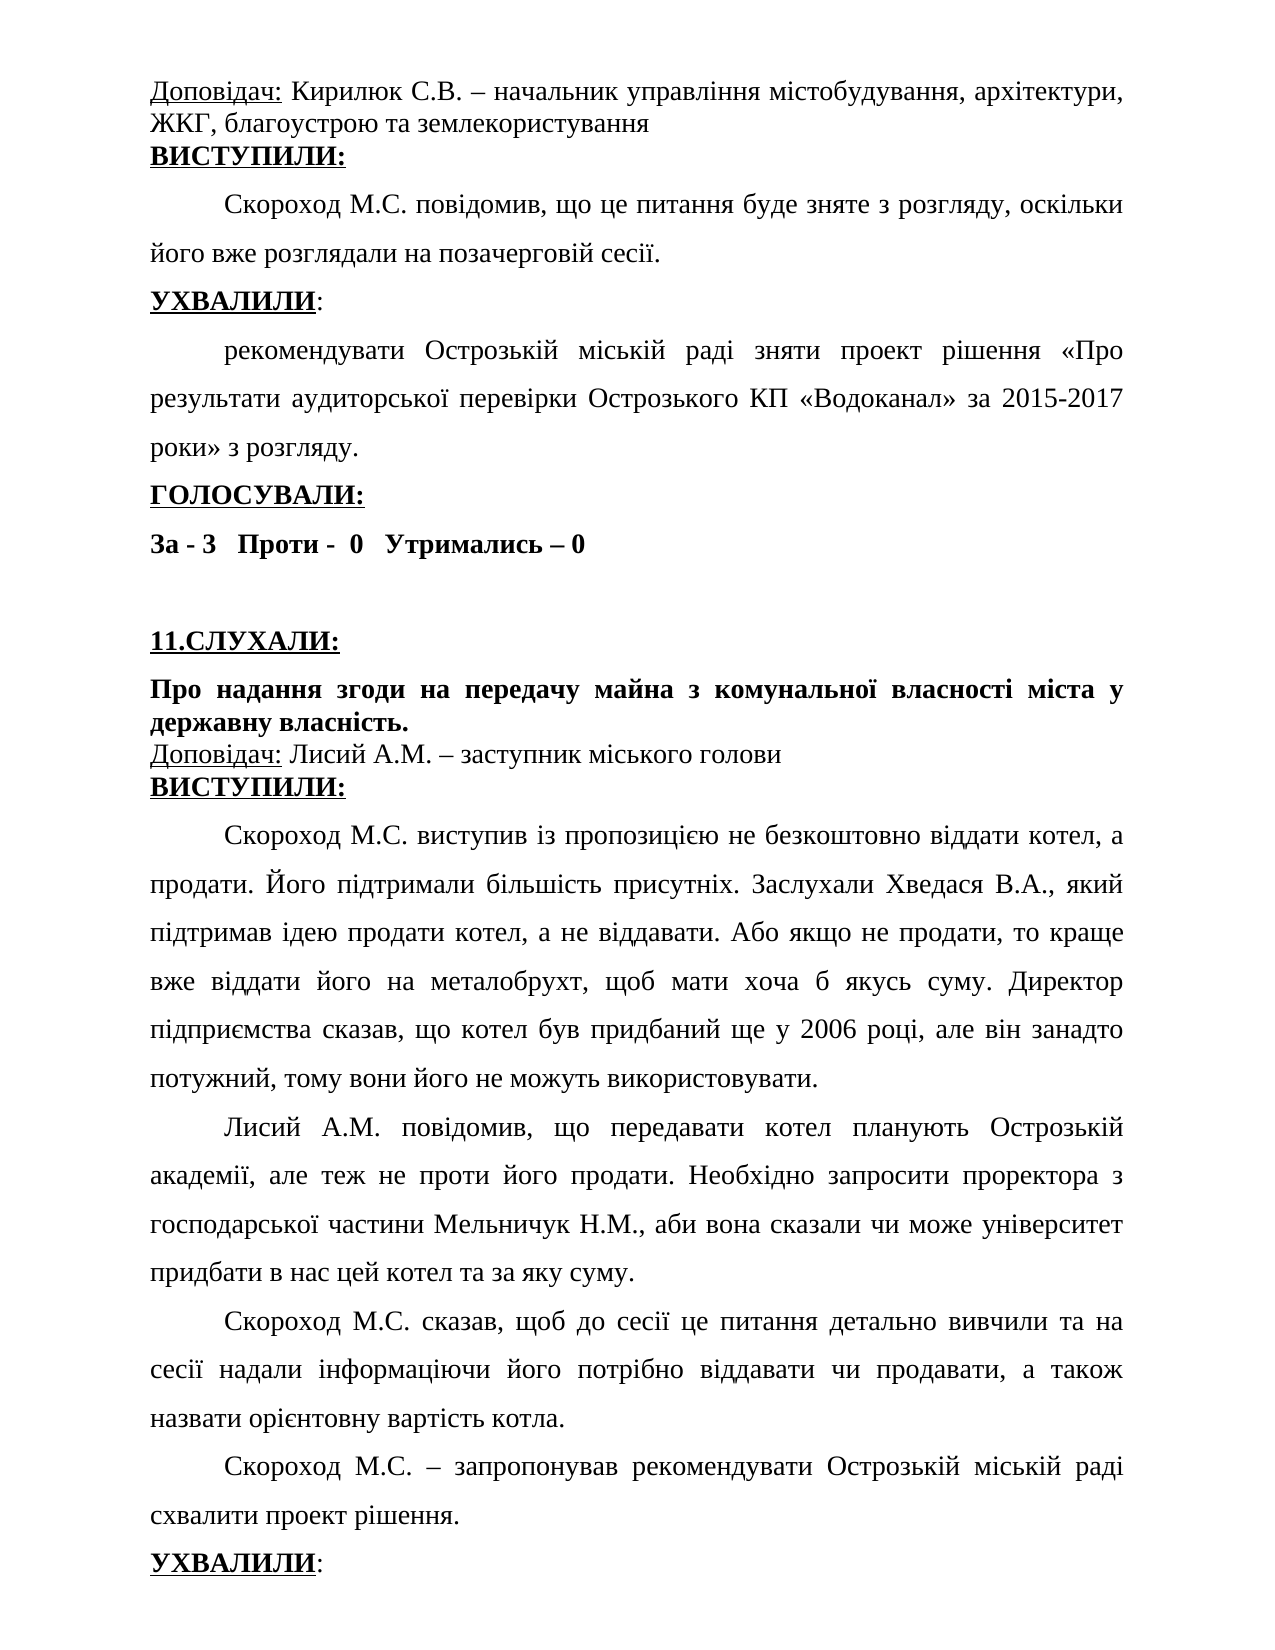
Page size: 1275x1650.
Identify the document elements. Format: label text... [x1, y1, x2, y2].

text Доповідач: Лисий А.М. – заступник міського голови [150, 737, 1125, 770]
text рекомендувати Острозькій міській раді зняти проект рішення «Про результати аудиторської перевірки Острозького КП «Водоканал» за 2015-2017 роки» з розгляду. [150, 333, 1125, 462]
text За - 3 Проти - 0 Утримались – 0 [150, 527, 1125, 559]
text Скороход М.С. повідомив, що це питання буде зняте з розгляду, оскільки його вже розглядали на позачерговій сесії. [150, 187, 1125, 268]
text Доповідач: Кирилюк С.В. – начальник управління містобудування, архітектури, ЖКГ, благоустрою та землекористування [150, 74, 1125, 139]
text УХВАЛИЛИ: [150, 1546, 1125, 1579]
text 11.СЛУХАЛИ: [150, 624, 1125, 656]
text ВИСТУПИЛИ: [150, 770, 1125, 802]
text Про надання згоди на передачу майна з комунальної власності міста у державну власність. [150, 673, 1125, 737]
text Скороход М.С. – запропонував рекомендувати Острозькій міській раді схвалити проект рішення. [150, 1449, 1125, 1530]
text Лисий А.М. повідомив, що передавати котел планують Острозькій академії, але теж не проти його продати. Необхідно запросити проректора з господарської частини Мельничук Н.М., аби вона сказали чи може університет придбати в нас цей котел та за яку суму. [150, 1109, 1125, 1288]
text Скороход М.С. сказав, щоб до сесії це питання детально вивчили та на сесії надали інформаціючи його потрібно віддавати чи продавати, а також назвати орієнтовну вартість котла. [150, 1304, 1125, 1433]
text ГОЛОСУВАЛИ: [150, 478, 1125, 511]
text Скороход М.С. виступив із пропозицією не безкоштовно віддати котел, а продати. Його підтримали більшість присутніх. Заслухали Хведася В.А., який підтримав ідею продати котел, а не віддавати. Або якщо не продати, то краще вже віддати його на металобрухт, щоб мати хоча б якусь суму. Директор підприємства сказав, що котел був придбаний ще у 2006 році, але він занадто потужний, тому вони його не можуть використовувати. [150, 818, 1125, 1093]
text ВИСТУПИЛИ: [150, 139, 1125, 171]
text УХВАЛИЛИ: [150, 284, 1125, 317]
